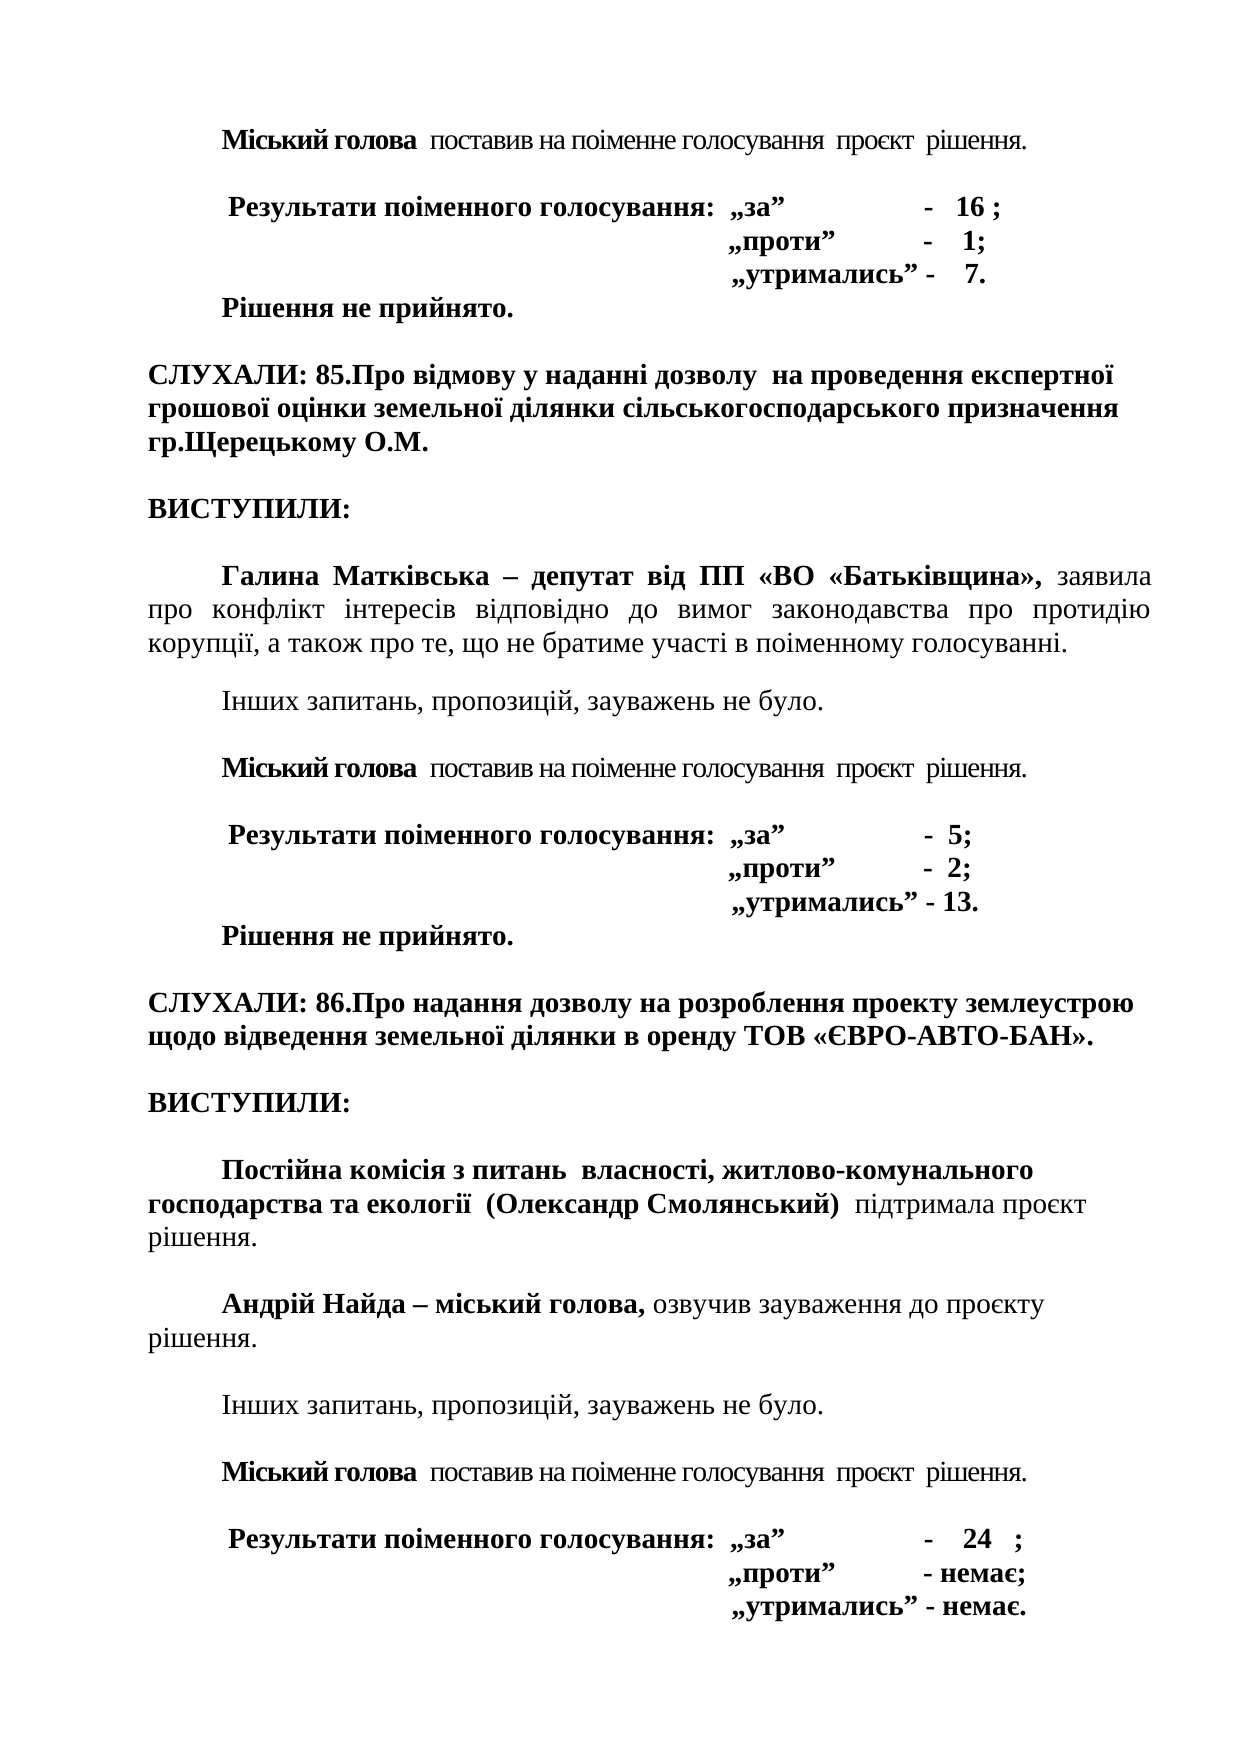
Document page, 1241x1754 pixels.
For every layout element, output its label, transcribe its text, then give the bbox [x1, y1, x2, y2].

text „проти” - 2; [159, 851, 1152, 884]
text Рішення не прийнято. [148, 918, 1152, 951]
text Результати поіменного голосування: „за” - 5; [148, 817, 1152, 851]
text Рішення не прийнято. [148, 290, 1152, 323]
text „утримались” - 13. [148, 884, 1152, 918]
text Результати поіменного голосування: „за” - 16 ; [148, 189, 1152, 223]
text „утримались” - немає. [148, 1588, 1152, 1622]
text „проти” - 1; [159, 223, 1152, 256]
text Міський голова поставив на поіменне голосування проєкт рішення. [148, 750, 1152, 783]
text Результати поіменного голосування: „за” - 24 ; [148, 1521, 1152, 1555]
text Постійна комісія з питань власності, житлово-комунального господарства та екології (Олександр Смолянський) підтримала проєкт рішення. [148, 1152, 1152, 1253]
text „проти” - немає; [159, 1555, 1152, 1588]
text Інших запитань, пропозицій, зауважень не було. [148, 1387, 1152, 1421]
subtitle СЛУХАЛИ: 85.Про відмову у наданні дозволу на проведення експертної грошової оцінки земельної ділянки сільськогосподарського призначення гр.Щерецькому О.М. [148, 357, 1152, 457]
text Андрій Найда – міський голова, озвучив зауваження до проєкту рішення. [148, 1287, 1152, 1354]
text Галина Матківська – депутат від ПП «ВО «Батьківщина», заявила про конфлікт інтересів відповідно до вимог законодавства про протидію корупції, а також про те, що не братиме участі в поіменному голосуванні. [148, 558, 1152, 659]
subtitle СЛУХАЛИ: 86.Про надання дозволу на розроблення проекту землеустрою щодо відведення земельної ділянки в оренду ТОВ «ЄВРО-АВТО-БАН». [148, 985, 1152, 1052]
text Міський голова поставив на поіменне голосування проєкт рішення. [148, 122, 1152, 156]
text ВИСТУПИЛИ: [148, 491, 1152, 524]
text Міський голова поставив на поіменне голосування проєкт рішення. [148, 1454, 1152, 1488]
text Інших запитань, пропозицій, зауважень не було. [148, 683, 1152, 716]
text „утримались” - 7. [148, 256, 1152, 290]
text ВИСТУПИЛИ: [148, 1085, 1152, 1119]
